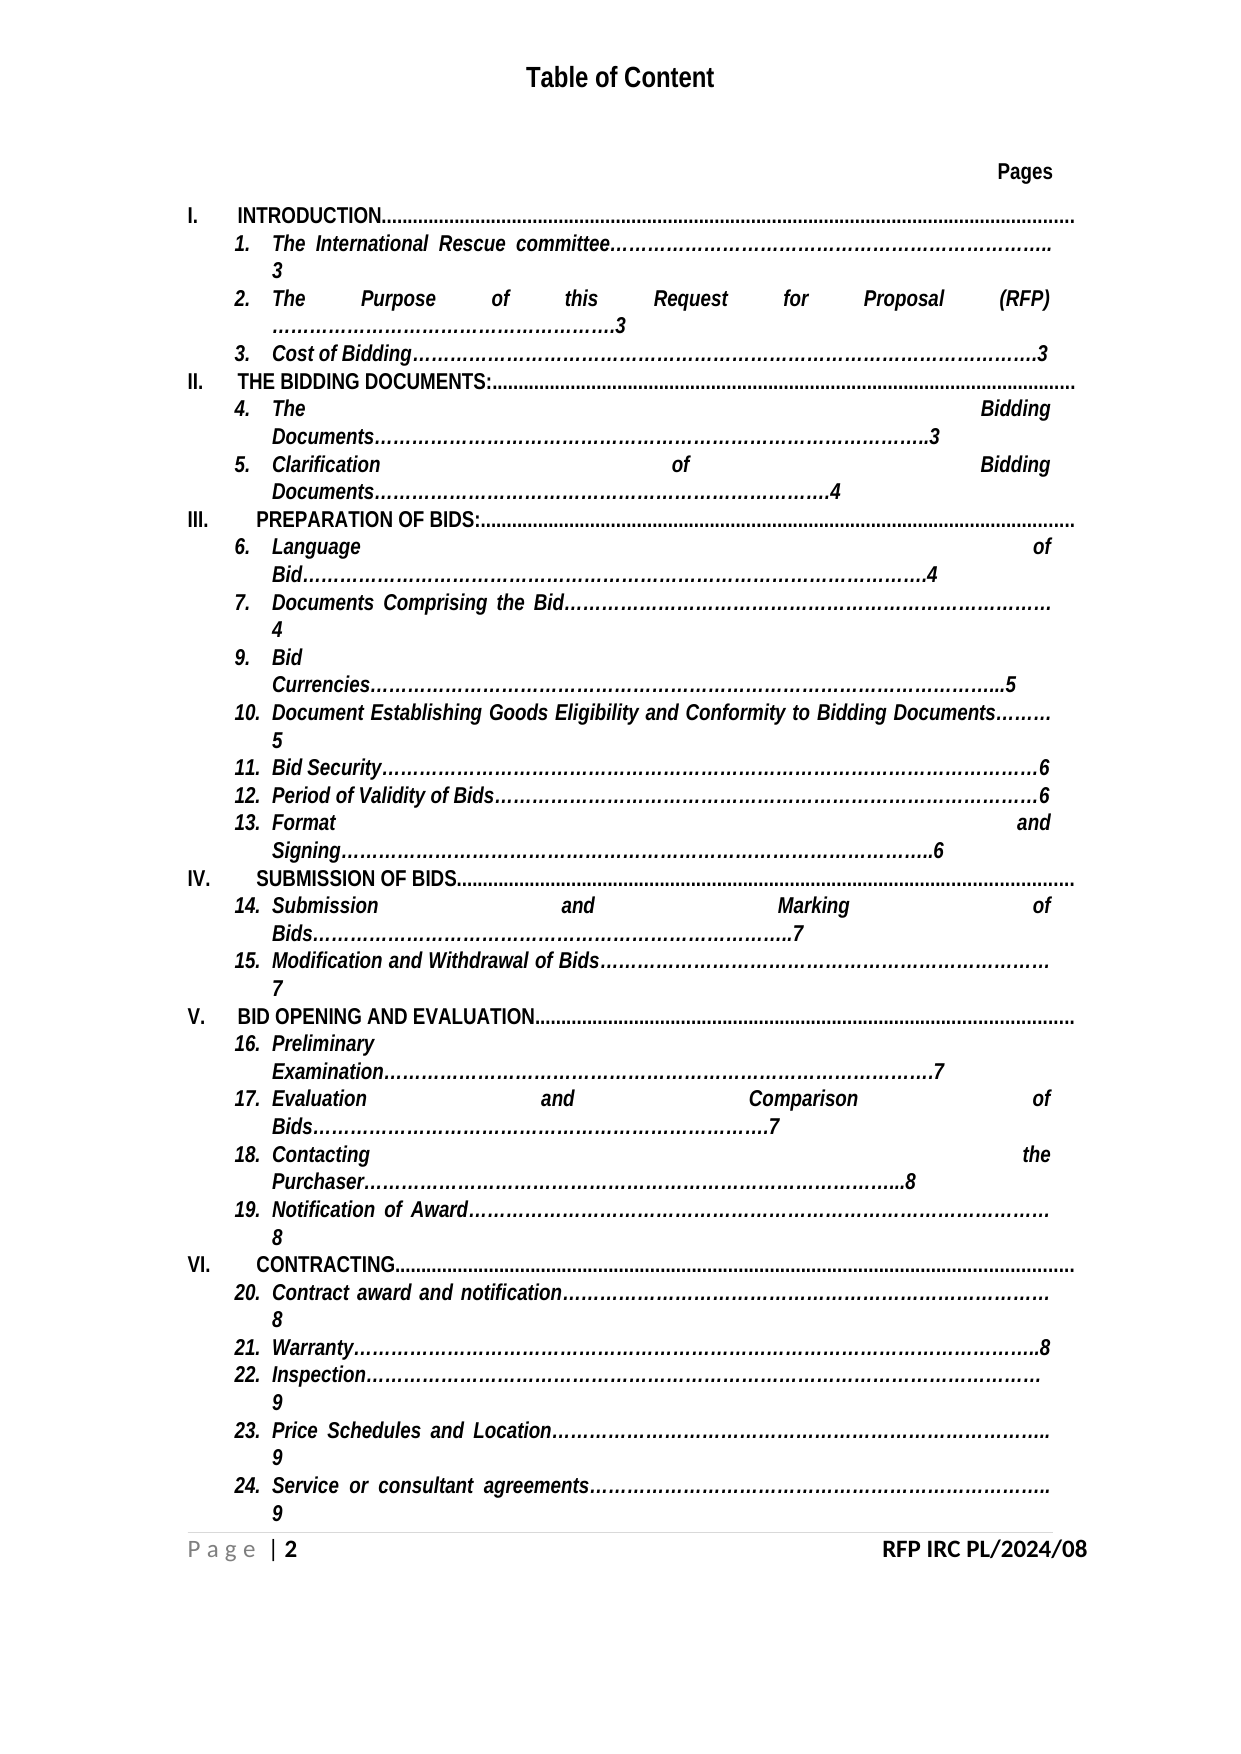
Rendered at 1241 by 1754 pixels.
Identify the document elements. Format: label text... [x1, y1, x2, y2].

text 23. Price Schedules and Location…………………………………………………………………….. 9 [234, 1417, 1053, 1471]
text 10. Document Establishing Goods Eligibility and Conformity to Bidding Documents………5 [234, 699, 1053, 753]
text 16. Preliminary Examination…………………………………………………………………………….7 [234, 1030, 1053, 1084]
text III. PREPARATION OF BIDS: 4 [187, 506, 1053, 532]
text VI. CONTRACTING 8 [187, 1251, 1053, 1277]
text 22. Inspection………………………………………………………………………………………………9 [234, 1361, 1053, 1415]
text IV. SUBMISSION OF BIDS 6 [187, 864, 1053, 891]
text 12. Period of Validity of Bids……………………………………………………………………………6 [234, 782, 1053, 808]
text 18. Contacting the Purchaser…………………………………………………………………………...8 [234, 1141, 1053, 1194]
text 4. The Bidding Documents……………………………………………………………………………..3 [234, 395, 1053, 449]
text 24. Service or consultant agreements……………………………………………………………….. 9 [234, 1472, 1053, 1526]
text Pages [187, 158, 1053, 184]
text 7. Documents Comprising the Bid……………………………………………………………………4 [234, 588, 1053, 642]
text 9. Bid Currencies………………………………………………………………………………………...5 [234, 644, 1053, 698]
text 20. Contract award and notification……………………………………………………………………8 [234, 1279, 1053, 1333]
text II. THE BIDDING DOCUMENTS: 3 [187, 368, 1053, 394]
text 21. Warranty………………………………………………………………………………………………..8 [234, 1334, 1053, 1360]
text V. BID OPENING AND EVALUATION 7 [187, 1003, 1053, 1029]
text 1. The International Rescue committee…………………………………………………………….. 3 [234, 230, 1053, 284]
text 6. Language of Bid……………………………………………………………………………………….4 [234, 533, 1053, 587]
text 15. Modification and Withdrawal of Bids………………………………………………………………7 [234, 947, 1053, 1001]
text Table of Content [187, 60, 1053, 93]
text 13. Format and Signing…………………………………………………………………………………..6 [234, 809, 1053, 863]
text 11. Bid Security……………………………………………………………………………………………6 [234, 754, 1053, 781]
text 5. Clarification of Bidding Documents……………………………………………………………….4 [234, 451, 1053, 504]
text 2. The Purpose of this Request for Proposal (RFP)……………………………………………….3 [234, 285, 1053, 339]
text 3. Cost of Bidding ……………………………………………………………………………………….3 [234, 340, 1053, 366]
text 14. Submission and Marking of Bids…………………………………………………………………..7 [234, 892, 1053, 946]
text 19. Notification of Award…………………………………………………………………………………8 [234, 1196, 1053, 1250]
text I. INTRODUCTION 3 [187, 202, 1053, 228]
text 17. Evaluation and Comparison of Bids……………………………………………………………….7 [234, 1085, 1053, 1139]
